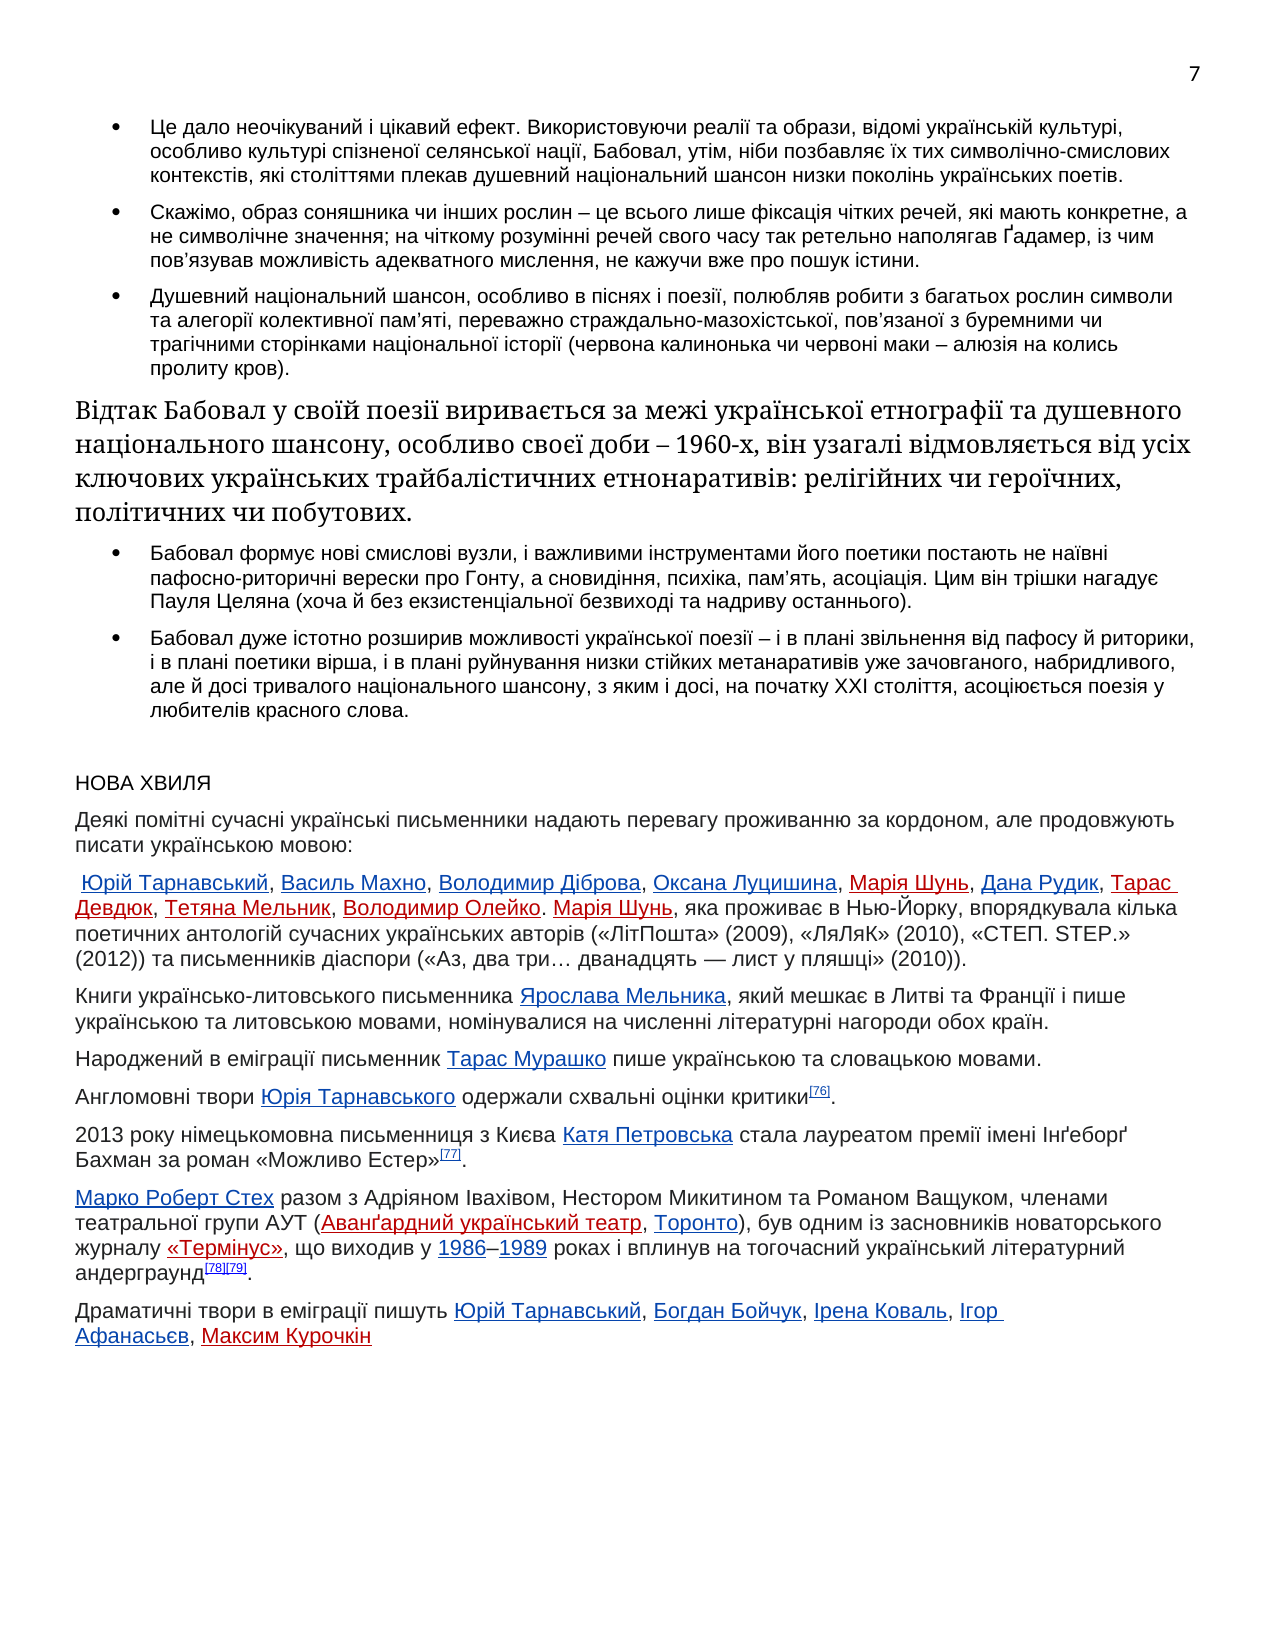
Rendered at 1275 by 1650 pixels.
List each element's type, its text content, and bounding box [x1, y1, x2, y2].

text Драматичні твори в еміграції пишуть Юрій Тарнавський, Богдан Бойчук, Ірена Коваль, Ігор Афанасьєв, Максим Курочкін [75, 1298, 1200, 1348]
list Бабовал дуже істотно розширив можливості української поезії – і в плані звільнення від пафосу й риторики, і в плані поетики вірша, і в плані руйнування низки стійких метанаративів уже зачовганого, набридливого, але й досі тривалого національного шансону, з яким і досі, на початку ХХІ століття, асоціюється поезія у любителів красного слова. [112, 626, 1200, 722]
text Юрій Тарнавський, Василь Махно, Володимир Діброва, Оксана Луцишина, Марія Шунь, Дана Рудик, Тарас Девдюк, Тетяна Мельник, Володимир Олейко. Марія Шунь, яка проживає в Нью-Йорку, впорядкувала кілька поетичних антологій сучасних українських авторів («ЛітПошта» (2009), «ЛяЛяК» (2010), «СТЕП. STEP.» (2012)) та письменників діаспори («Аз, два три… дванадцять — лист у пляшці» (2010)). [75, 870, 1200, 971]
list Скажімо, образ соняшника чи інших рослин – це всього лише фіксація чітких речей, які мають конкретне, а не символічне значення; на чіткому розумінні речей свого часу так ретельно наполягав Ґадамер, із чим пов’язував можливість адекватного мислення, не кажучи вже про пошук істини. [112, 199, 1200, 272]
text 2013 року німецькомовна письменниця з Києва Катя Петровська стала лауреатом премії імені Інґеборґ Бахман за роман «Можливо Естер»[77]. [75, 1122, 1200, 1172]
list Душевний національний шансон, особливо в піснях і поезії, полюбляв робити з багатьох рослин символи та алегорії колективної пам’яті, переважно страждально-мазохістської, пов’язаної з буремними чи трагічними сторінками національної історії (червона калинонька чи червоні маки – алюзія на колись пролиту кров). [112, 284, 1200, 380]
list Це дало неочікуваний і цікавий ефект. Використовуючи реалії та образи, відомі українській культурі, особливо культурі спізненої селянської нації, Бабовал, утім, ніби позбавляє їх тих символічно-смислових контекстів, які століттями плекав душевний національний шансон низки поколінь українських поетів. [112, 115, 1200, 187]
text НОВА ХВИЛЯ [75, 771, 1200, 794]
list Бабовал формує нові смислові вузли, і важливими інструментами його поетики постають не наївні пафосно-риторичні верески про Гонту, а сновидіння, психіка, пам’ять, асоціація. Цим він трішки нагадує Пауля Целяна (хоча й без екзистенціальної безвиході та надриву останнього). [112, 541, 1200, 613]
text Деякі помітні сучасні українські письменники надають перевагу проживанню за кордоном, але продовжують писати українською мовою: [75, 807, 1200, 857]
text Книги українсько-литовського письменника Ярослава Мельника, який мешкає в Литві та Франції і пише українською та литовською мовами, номінувалися на численні літературні нагороди обох країн. [75, 983, 1200, 1034]
text Англомовні твори Юрія Тарнавського одержали схвальні оцінки критики[76]. [75, 1084, 1200, 1109]
text Марко Роберт Стех разом з Адріяном Івахівом, Нестором Микитином та Романом Ващуком, членами театральної групи АУТ (Аванґардний український театр, Торонто), був одним із засновників новаторського журналу «Термінус», що виходив у 1986–1989 роках і вплинув на тогочасний український літературний андерграунд[78][79]. [75, 1184, 1200, 1285]
text Народжений в еміграції письменник Тарас Мурашко пише українською та словацькою мовами. [75, 1046, 1200, 1071]
text Відтак Бабовал у своїй поезії виривається за межі української етнографії та душевного національного шансону, особливо своєї доби – 1960-х, він узагалі відмовляється від усіх ключових українських трайбалістичних етнонаративів: релігійних чи героїчних, політичних чи побутових. [75, 392, 1200, 529]
